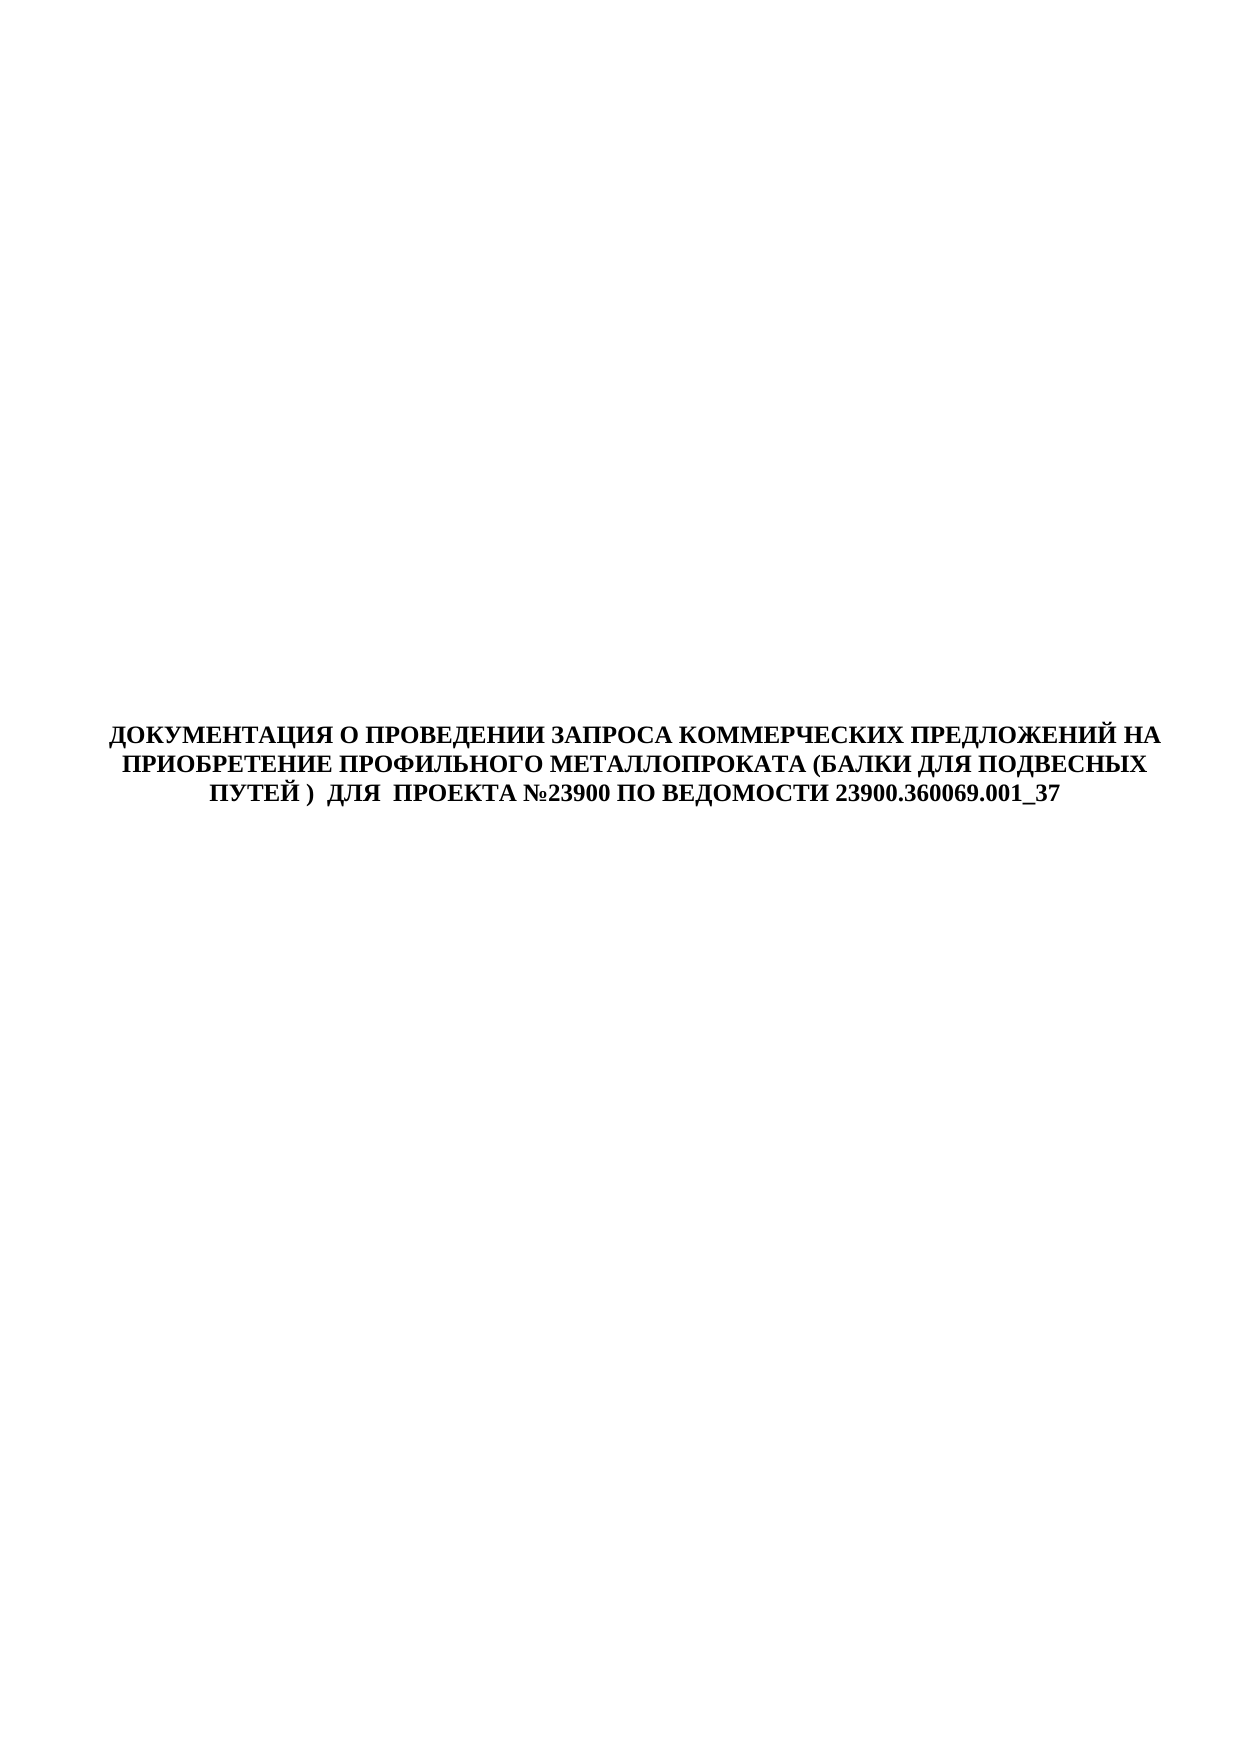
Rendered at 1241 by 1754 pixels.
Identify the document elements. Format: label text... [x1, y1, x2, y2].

text ДОКУМЕНТАЦИЯ О ПРОВЕДЕНИИ ЗАПРОСА КОММЕРЧЕСКИХ ПРЕДЛОЖЕНИЙ НА ПРИОБРЕТЕНИЕ ПРОФИЛЬНОГО МЕТАЛЛОПРОКАТА (БАЛКИ ДЛЯ ПОДВЕСНЫХ ПУТЕЙ ) ДЛЯ ПРОЕКТА №23900 ПО ВЕДОМОСТИ 23900.360069.001_37 [89, 721, 1181, 807]
